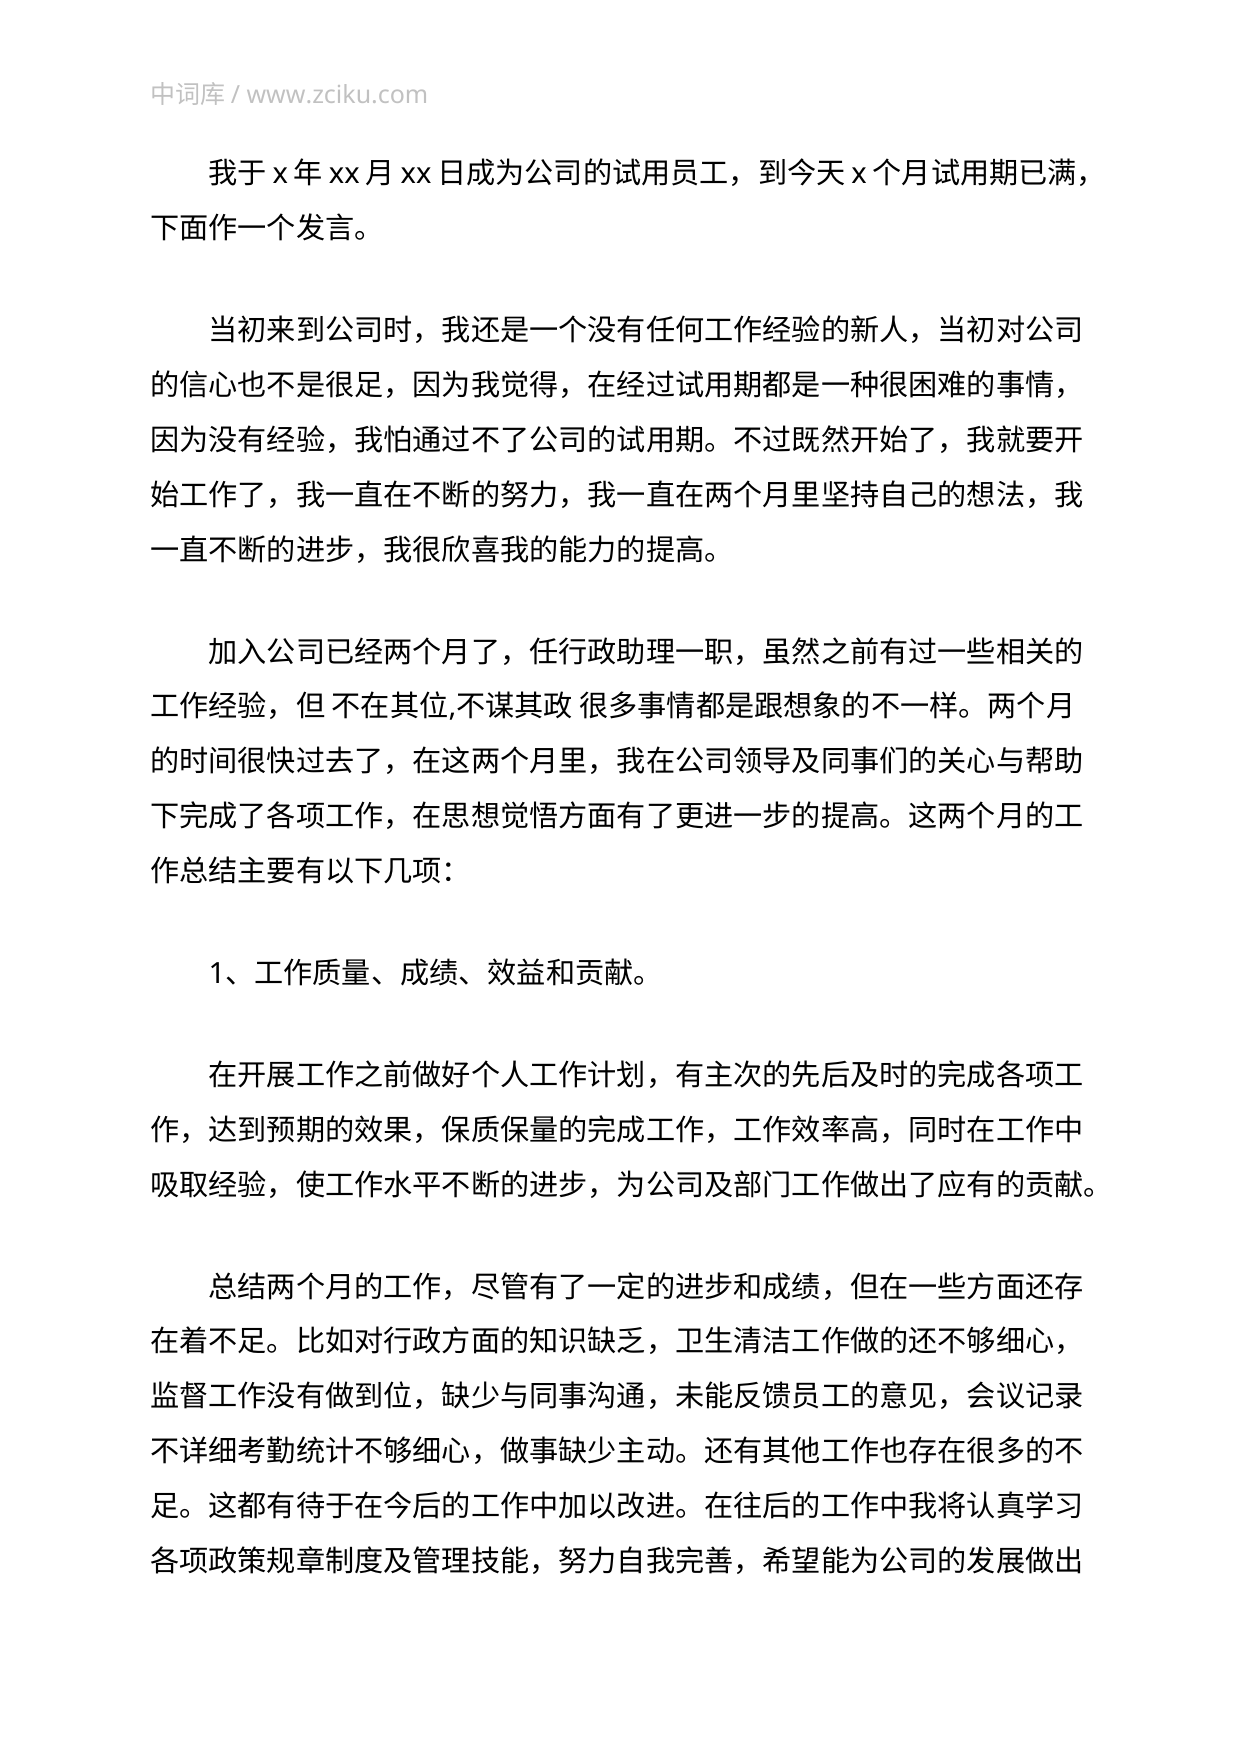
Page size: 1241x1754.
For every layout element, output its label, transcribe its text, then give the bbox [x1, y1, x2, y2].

text 1、工作质量、成绩、效益和贡献。 [150, 949, 1090, 992]
text 当初来到公司时，我还是一个没有任何工作经验的新人，当初对公司的信心也不是很足，因为我觉得，在经过试用期都是一种很困难的事情，因为没有经验，我怕通过不了公司的试用期。不过既然开始了，我就要开始工作了，我一直在不断的努力，我一直在两个月里坚持自己的想法，我一直不断的进步，我很欣喜我的能力的提高。 [150, 307, 1090, 569]
text 我于x年xx月xx日成为公司的试用员工，到今天x个月试用期已满，下面作一个发言。 [150, 150, 1090, 247]
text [150, 1263, 1090, 1580]
text 在开展工作之前做好个人工作计划，有主次的先后及时的完成各项工作，达到预期的效果，保质保量的完成工作，工作效率高，同时在工作中吸取经验，使工作水平不断的进步，为公司及部门工作做出了应有的贡献。 [150, 1052, 1090, 1204]
text 加入公司已经两个月了，任行政助理一职，虽然之前有过一些相关的工作经验，但 不在其位,不谋其政 很多事情都是跟想象的不一样。两个月的时间很快过去了，在这两个月里，我在公司领导及同事们的关心与帮助下完成了各项工作，在思想觉悟方面有了更进一步的提高。这两个月的工作总结主要有以下几项： [150, 628, 1090, 890]
